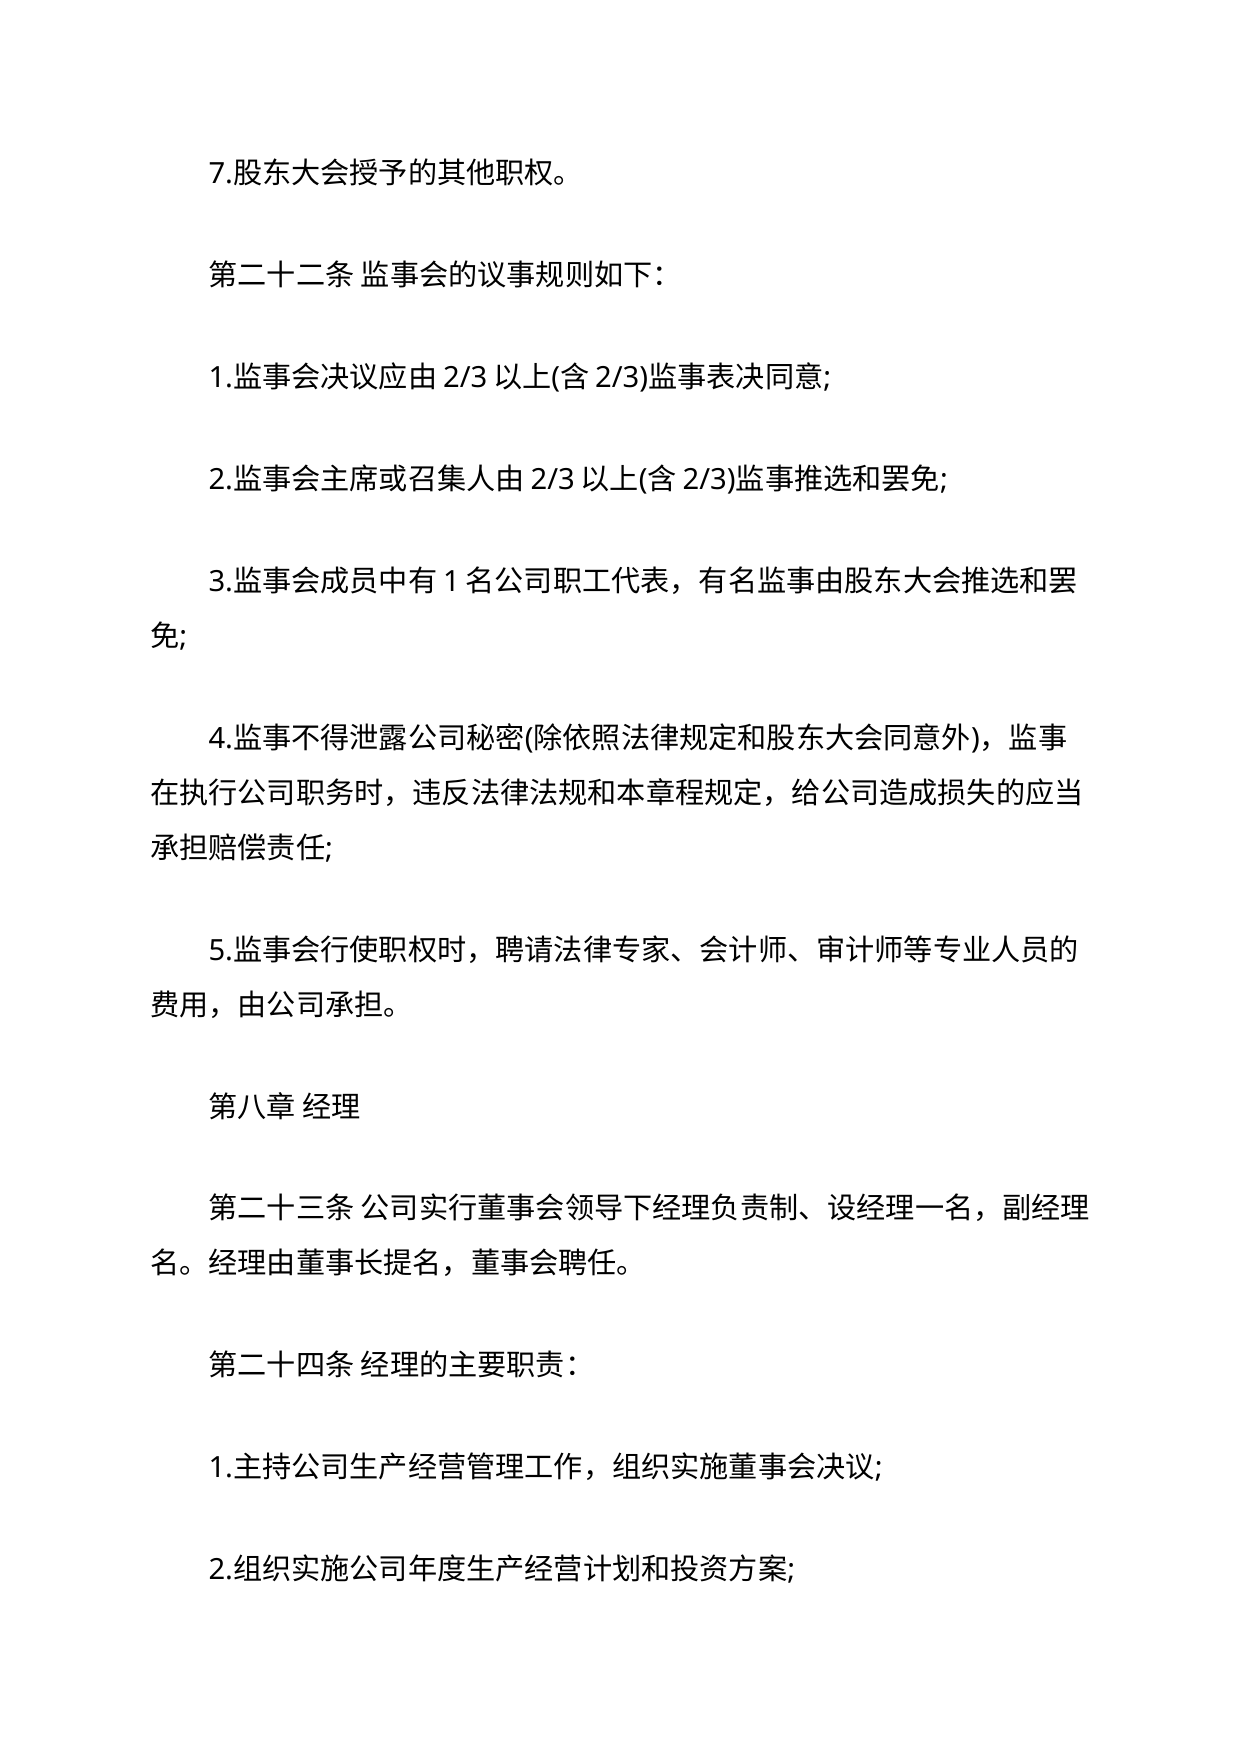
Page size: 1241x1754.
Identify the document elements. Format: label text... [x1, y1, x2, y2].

text 第八章 经理 [150, 1083, 1090, 1126]
text 3.监事会成员中有1名公司职工代表，有名监事由股东大会推选和罢免; [150, 558, 1090, 655]
text 2.监事会主席或召集人由2/3以上(含2/3)监事推选和罢免; [150, 456, 1090, 498]
text 第二十三条 公司实行董事会领导下经理负责制、设经理一名，副经理名。经理由董事长提名，董事会聘任。 [150, 1185, 1090, 1282]
text 5.监事会行使职权时，聘请法律专家、会计师、审计师等专业人员的费用，由公司承担。 [150, 927, 1090, 1024]
text 1.主持公司生产经营管理工作，组织实施董事会决议; [150, 1443, 1090, 1486]
text 4.监事不得泄露公司秘密(除依照法律规定和股东大会同意外)，监事在执行公司职务时，违反法律法规和本章程规定，给公司造成损失的应当承担赔偿责任; [150, 715, 1090, 867]
text 第二十四条 经理的主要职责： [150, 1342, 1090, 1384]
text 第二十二条 监事会的议事规则如下： [150, 252, 1090, 294]
text 2.组织实施公司年度生产经营计划和投资方案; [150, 1546, 1090, 1588]
text 7.股东大会授予的其他职权。 [150, 150, 1090, 192]
text 1.监事会决议应由2/3以上(含2/3)监事表决同意; [150, 354, 1090, 396]
